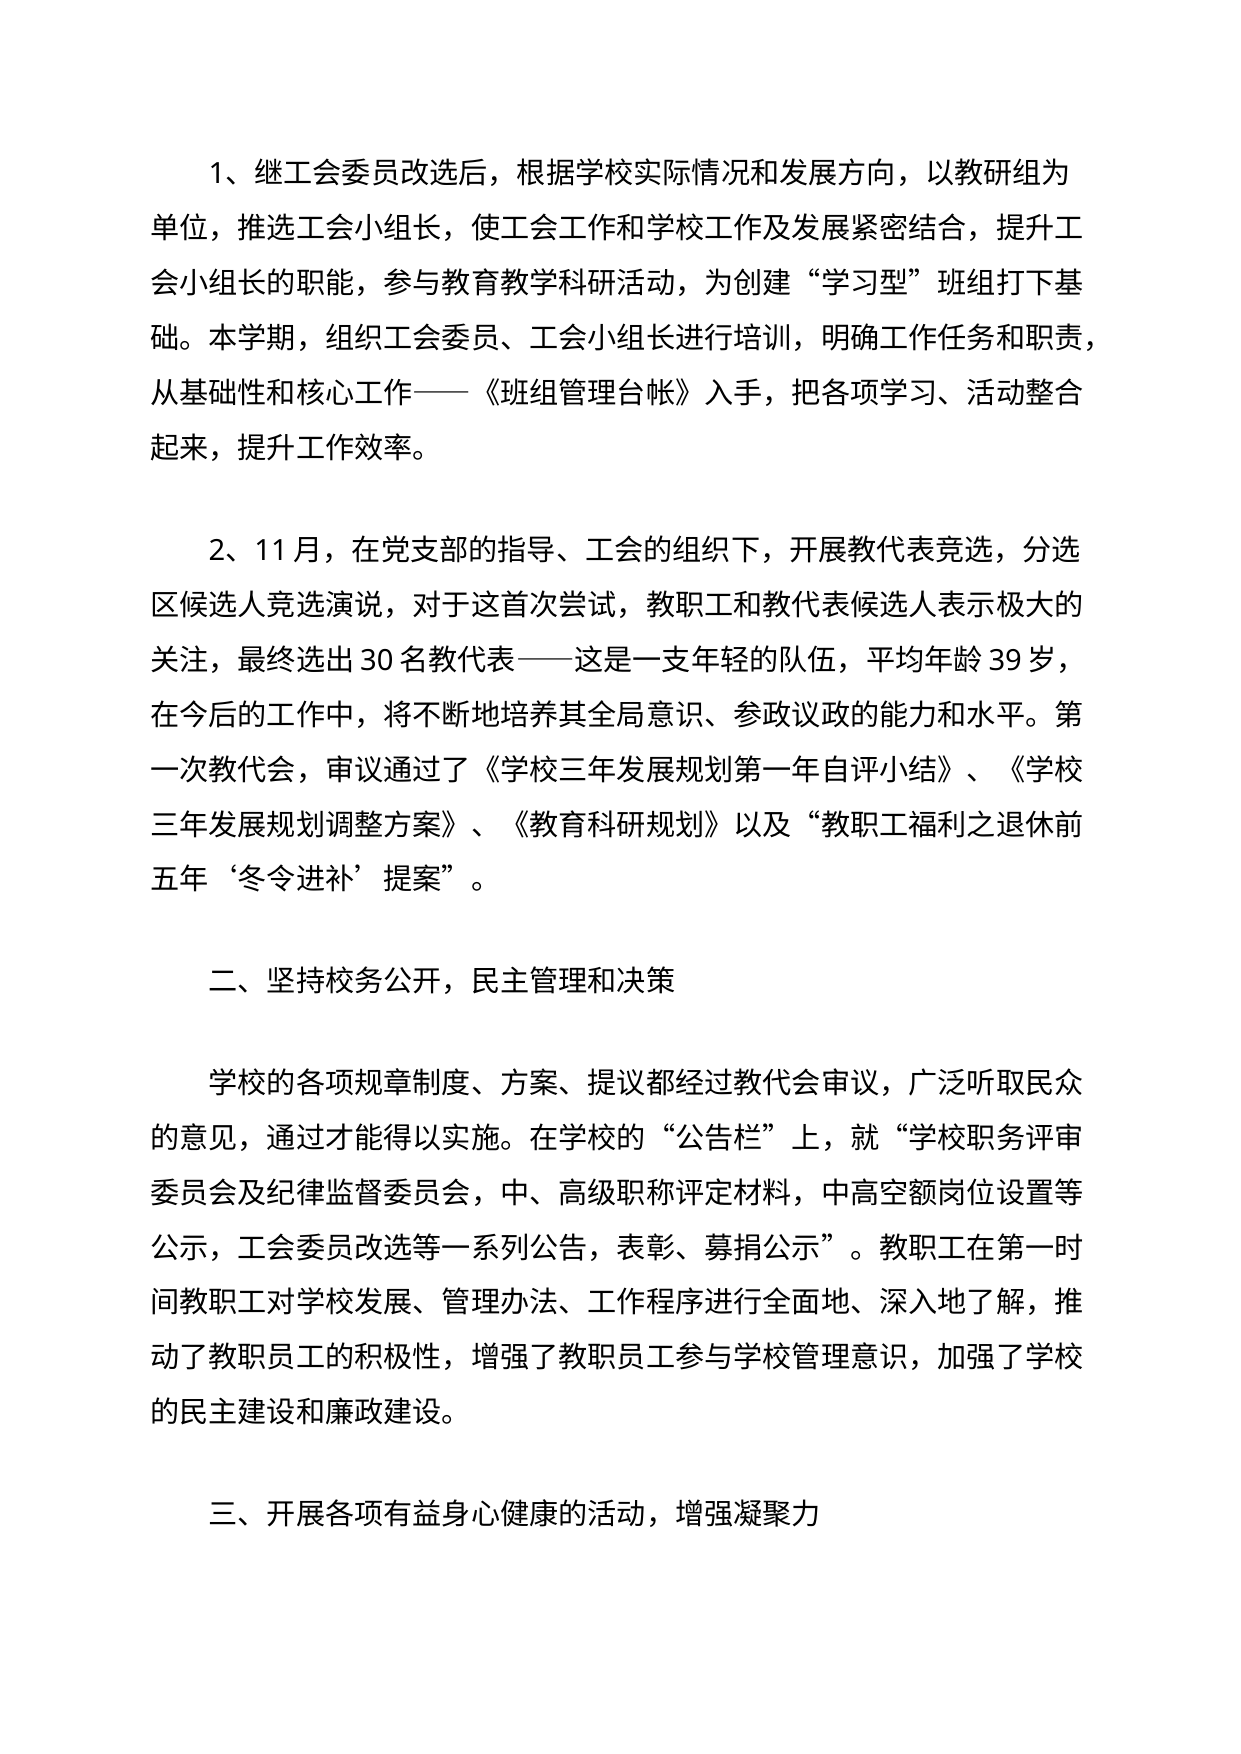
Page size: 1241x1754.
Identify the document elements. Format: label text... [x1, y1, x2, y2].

text 1、继工会委员改选后，根据学校实际情况和发展方向，以教研组为单位，推选工会小组长，使工会工作和学校工作及发展紧密结合，提升工会小组长的职能，参与教育教学科研活动，为创建“学习型”班组打下基础。本学期，组织工会委员、工会小组长进行培训，明确工作任务和职责，从基础性和核心工作——《班组管理台帐》入手，把各项学习、活动整合起来，提升工作效率。 [150, 150, 1090, 467]
text 学校的各项规章制度、方案、提议都经过教代会审议，广泛听取民众的意见，通过才能得以实施。在学校的“公告栏”上，就“学校职务评审委员会及纪律监督委员会，中、高级职称评定材料，中高空额岗位设置等公示，工会委员改选等一系列公告，表彰、募捐公示”。教职工在第一时间教职工对学校发展、管理办法、工作程序进行全面地、深入地了解，推动了教职员工的积极性，增强了教职员工参与学校管理意识，加强了学校的民主建设和廉政建设。 [150, 1059, 1090, 1431]
text 2、11月，在党支部的指导、工会的组织下，开展教代表竞选，分选区候选人竞选演说，对于这首次尝试，教职工和教代表候选人表示极大的关注，最终选出30名教代表——这是一支年轻的队伍，平均年龄39岁，在今后的工作中，将不断地培养其全局意识、参政议政的能力和水平。第一次教代会，审议通过了《学校三年发展规划第一年自评小结》、《学校三年发展规划调整方案》、《教育科研规划》以及“教职工福利之退休前五年‘冬令进补’提案”。 [150, 526, 1090, 898]
text 二、坚持校务公开，民主管理和决策 [150, 958, 1090, 1000]
text 三、开展各项有益身心健康的活动，增强凝聚力 [150, 1491, 1090, 1533]
